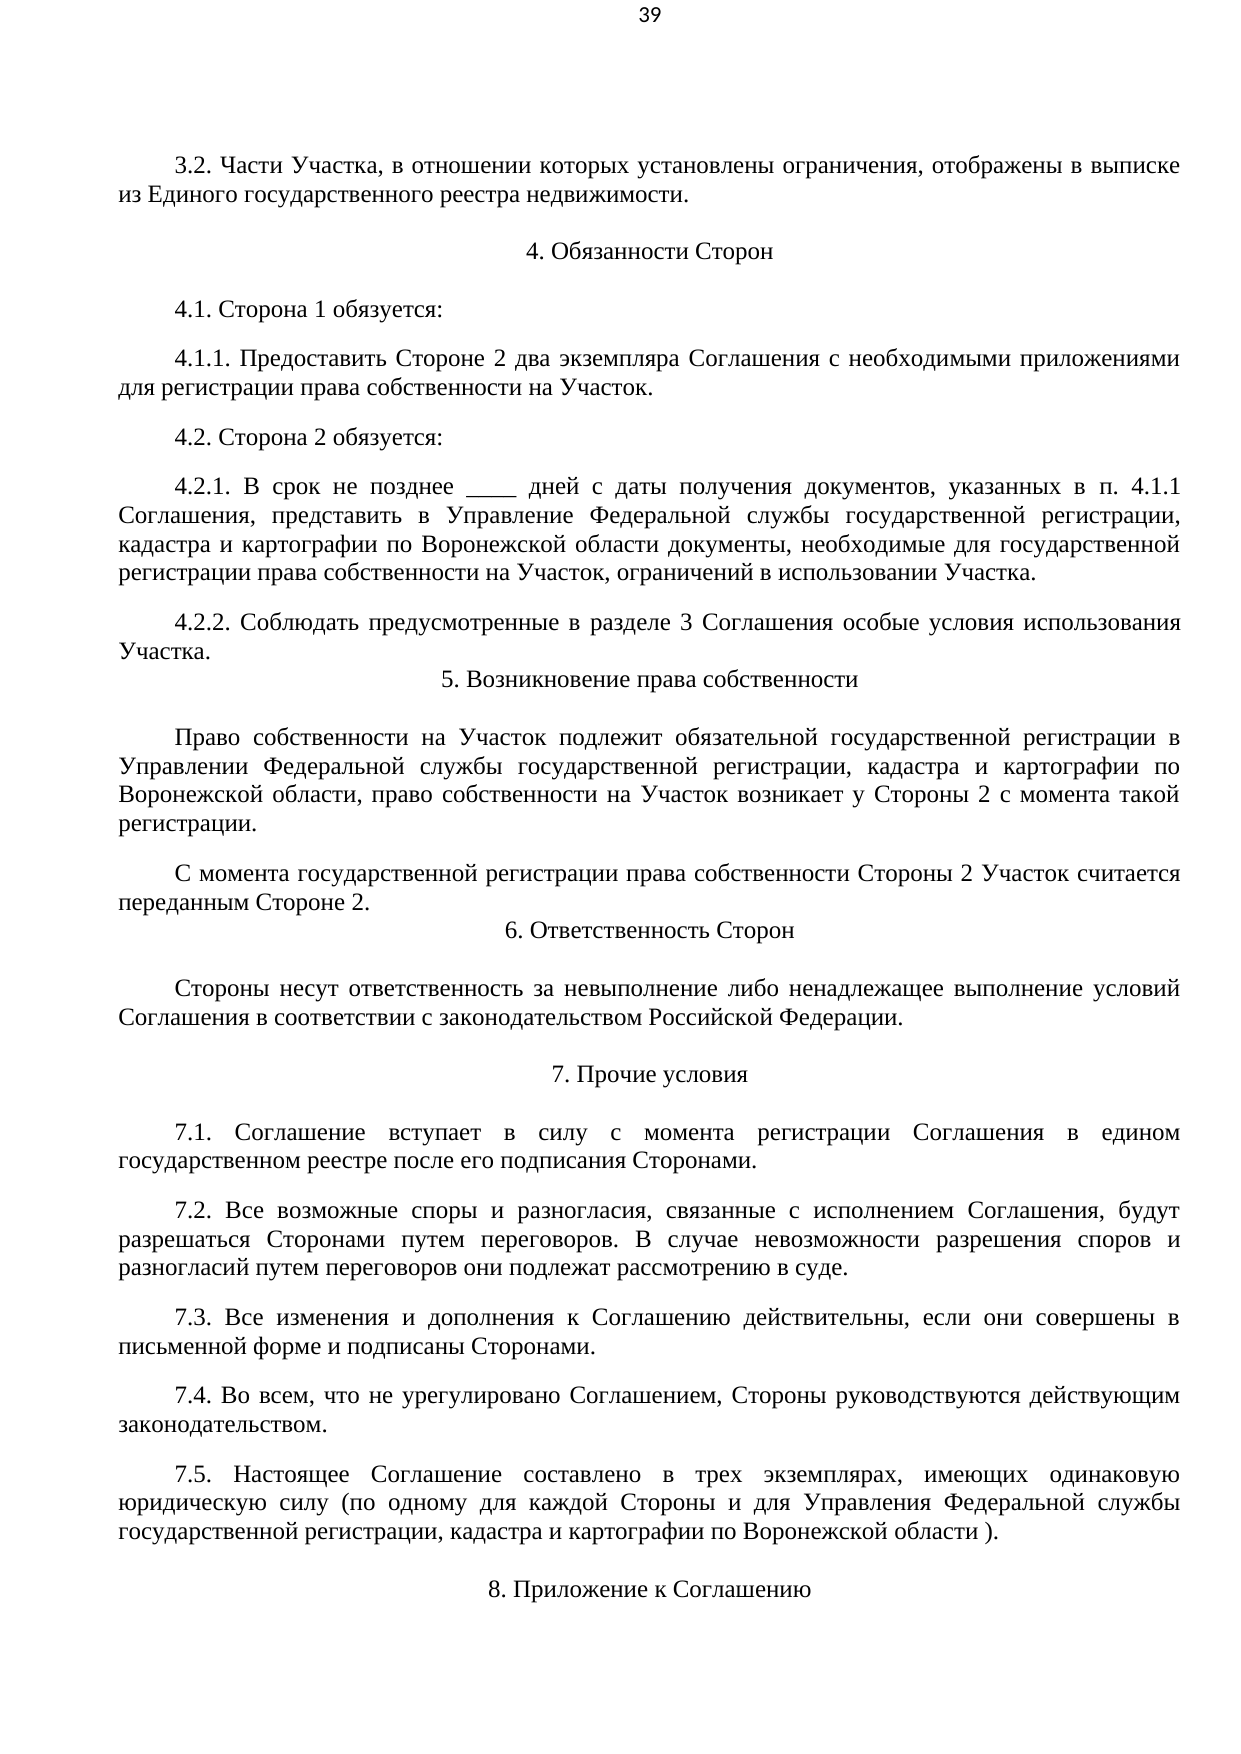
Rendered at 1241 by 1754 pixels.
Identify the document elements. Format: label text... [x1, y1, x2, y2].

text 7.5. Настоящее Соглашение составлено в трех экземплярах, имеющих одинаковую юридическую силу (по одному для каждой Стороны и для Управления Федеральной службы государственной регистрации, кадастра и картографии по Воронежской области ). [118, 1459, 1181, 1545]
text 4.1. Сторона 1 обязуется: [118, 294, 1181, 322]
text 8. Приложение к Соглашению [118, 1574, 1181, 1602]
text 3.2. Части Участка, в отношении которых установлены ограничения, отображены в выписке из Единого государственного реестра недвижимости. [118, 150, 1181, 207]
text 4.2. Сторона 2 обязуется: [118, 422, 1181, 450]
text Стороны несут ответственность за невыполнение либо ненадлежащее выполнение условий Соглашения в соответствии с законодательством Российской Федерации. [118, 973, 1181, 1030]
text 4.2.2. Соблюдать предусмотренные в разделе 3 Соглашения особые условия использования Участка. [118, 607, 1181, 664]
text 7. Прочие условия [118, 1059, 1181, 1088]
text С момента государственной регистрации права собственности Стороны 2 Участок считается переданным Стороне 2. [118, 858, 1181, 915]
text 4.1.1. Предоставить Стороне 2 два экземпляра Соглашения с необходимыми приложениями для регистрации права собственности на Участок. [118, 343, 1181, 401]
text 7.2. Все возможные споры и разногласия, связанные с исполнением Соглашения, будут разрешаться Сторонами путем переговоров. В случае невозможности разрешения споров и разногласий путем переговоров они подлежат рассмотрению в суде. [118, 1195, 1181, 1281]
text 7.4. Во всем, что не урегулировано Соглашением, Стороны руководствуются действующим законодательством. [118, 1380, 1181, 1438]
text 7.3. Все изменения и дополнения к Соглашению действительны, если они совершены в письменной форме и подписаны Сторонами. [118, 1302, 1181, 1359]
text 6. Ответственность Сторон [118, 915, 1181, 944]
text 5. Возникновение права собственности [118, 664, 1181, 693]
text 4.2.1. В срок не позднее ____ дней с даты получения документов, указанных в п. 4.1.1 Соглашения, представить в Управление Федеральной службы государственной регистрации, кадастра и картографии по Воронежской области документы, необходимые для государственной регистрации права собственности на Участок, ограничений в использовании Участка. [118, 471, 1181, 586]
text 4. Обязанности Сторон [118, 236, 1181, 265]
text 7.1. Соглашение вступает в силу с момента регистрации Соглашения в едином государственном реестре после его подписания Сторонами. [118, 1117, 1181, 1174]
text Право собственности на Участок подлежит обязательной государственной регистрации в Управлении Федеральной службы государственной регистрации, кадастра и картографии по Воронежской области, право собственности на Участок возникает у Стороны 2 с момента такой регистрации. [118, 722, 1181, 837]
